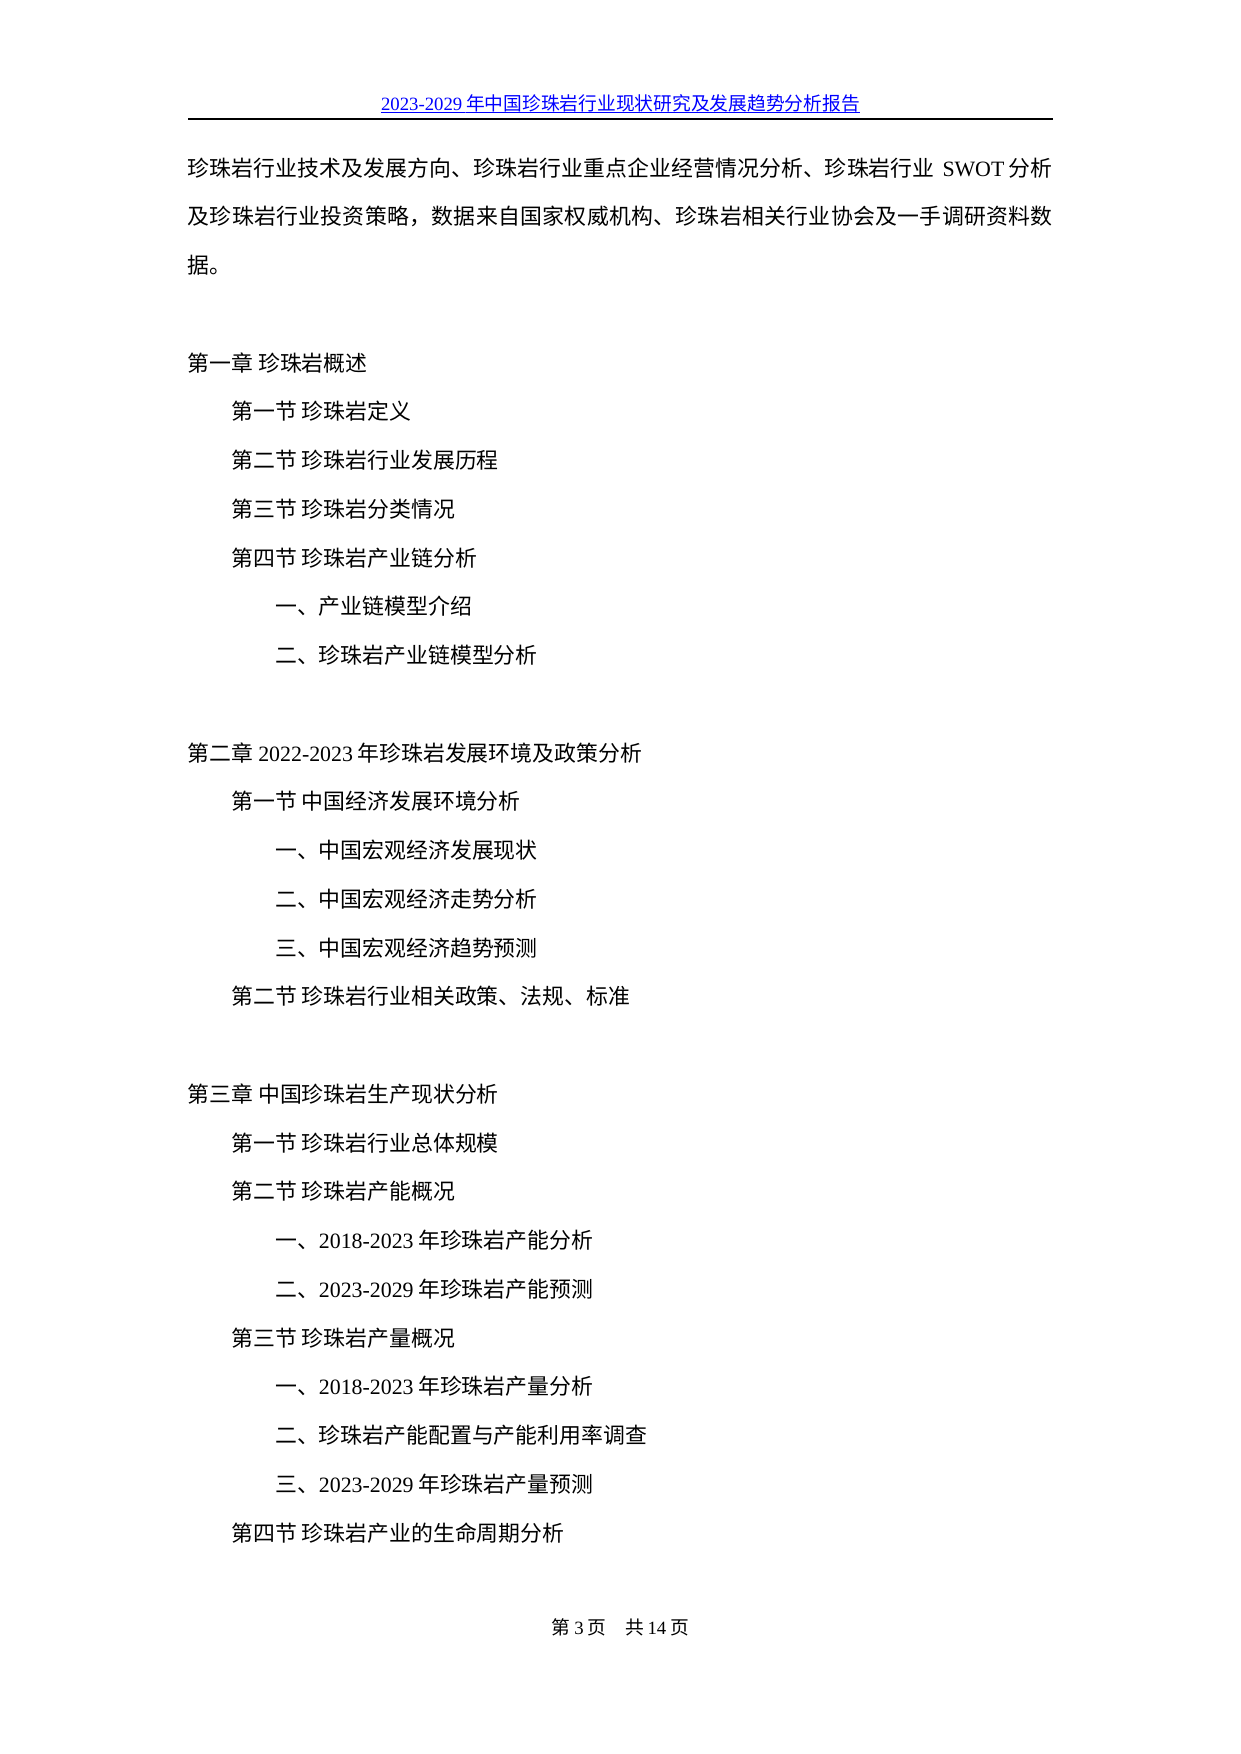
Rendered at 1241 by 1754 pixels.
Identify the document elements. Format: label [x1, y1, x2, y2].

text [187, 150, 1053, 1548]
